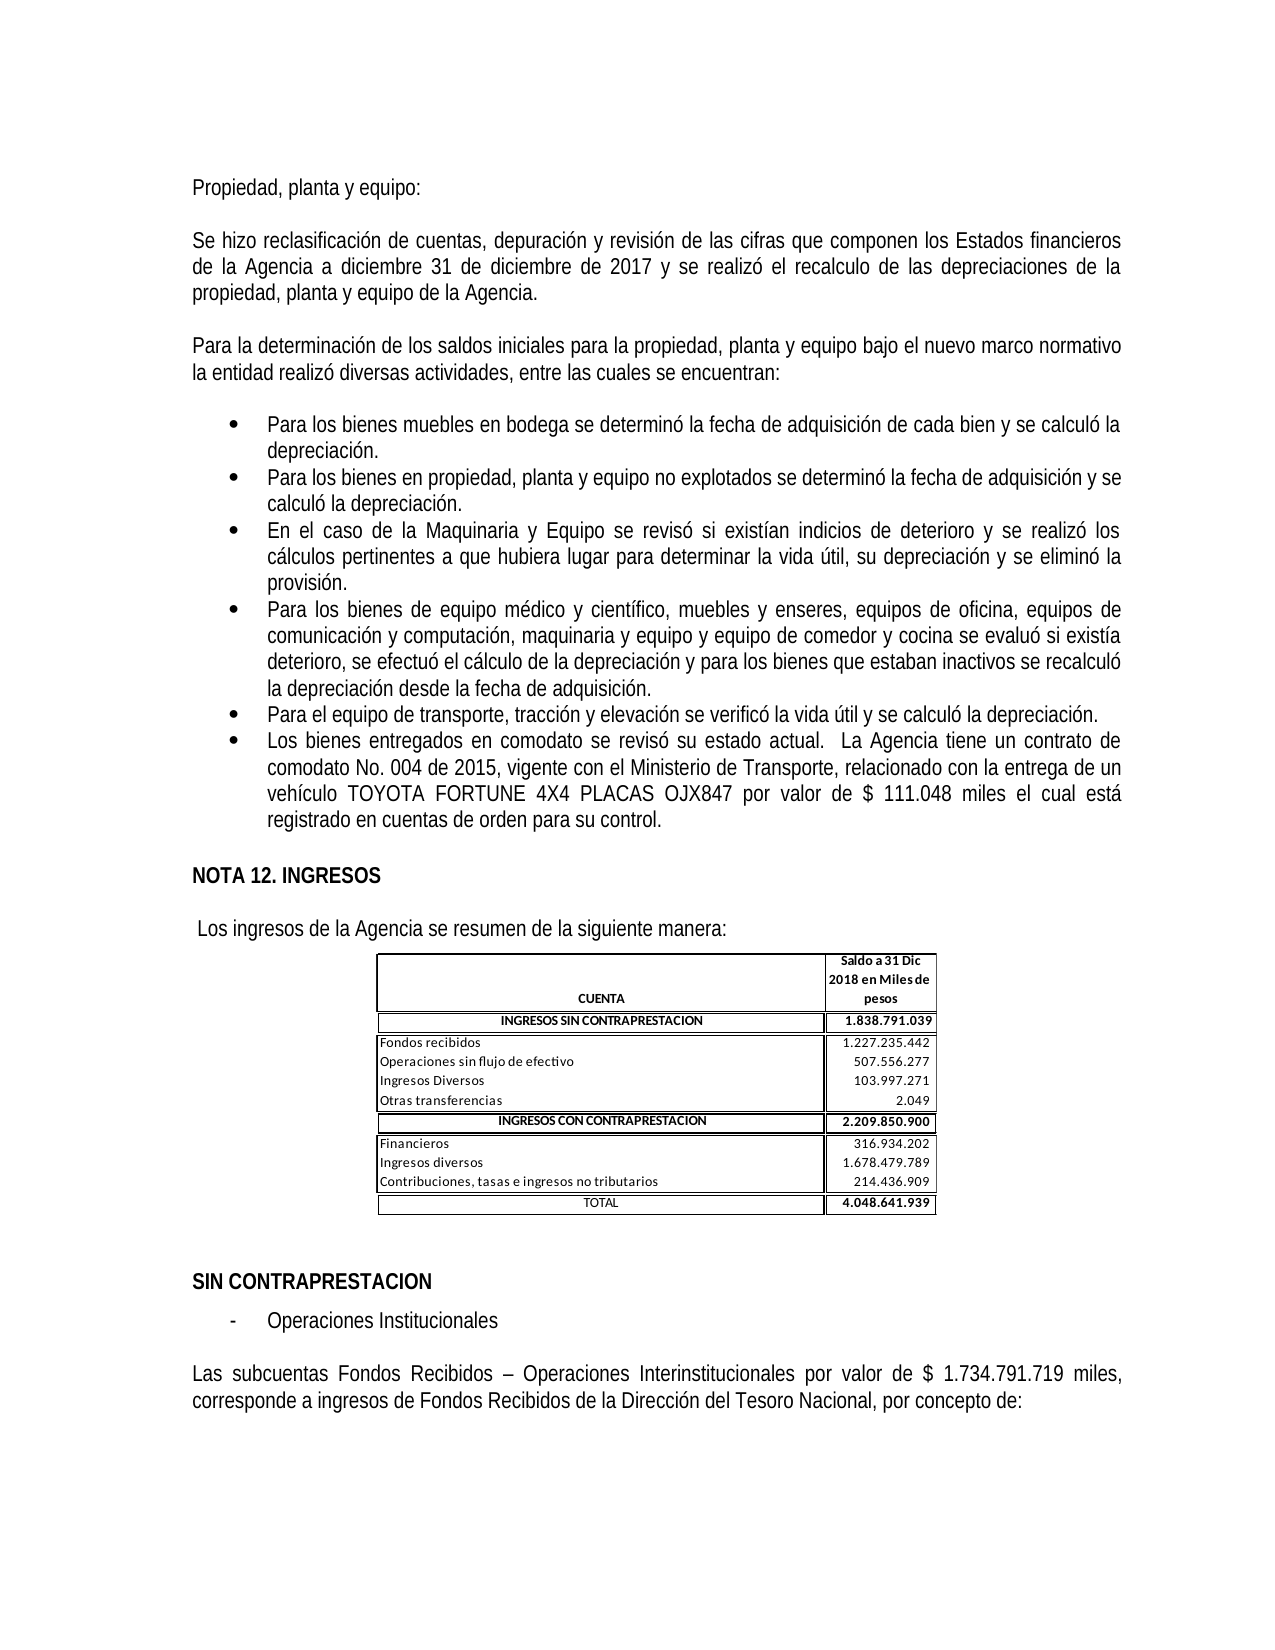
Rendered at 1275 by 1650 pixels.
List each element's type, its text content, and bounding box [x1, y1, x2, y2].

list Propiedad, planta y equipo: [192, 174, 1122, 200]
text NOTA 12. INGRESOS [192, 862, 1122, 888]
list En el caso de la Maquinaria y Equipo se revisó si existían indicios de deterioro y se realizó los cálculos pertinentes a que hubiera lugar para determinar la vida útil, su depreciación y se eliminó la provisión. [229, 517, 1122, 596]
text SIN CONTRAPRESTACION [192, 1268, 1122, 1294]
list Los bienes entregados en comodato se revisó su estado actual. La Agencia tiene un contrato de comodato No. 004 de 2015, vigente con el Ministerio de Transporte, relacionado con la entrega de un vehículo TOYOTA FORTUNE 4X4 PLACAS OJX847 por valor de $ 111.048 miles el cual está registrado en cuentas de orden para su control. [229, 727, 1122, 833]
text Los ingresos de la Agencia se resumen de la siguiente manera: [192, 915, 1122, 941]
list Para los bienes muebles en bodega se determinó la fecha de adquisición de cada bien y se calculó la depreciación. [229, 411, 1122, 464]
list Para los bienes en propiedad, planta y equipo no explotados se determinó la fecha de adquisición y se calculó la depreciación. [229, 464, 1122, 517]
text Las subcuentas Fondos Recibidos – Operaciones Interinstitucionales por valor de $ 1.734.791.719 miles, corresponde a ingresos de Fondos Recibidos de la Dirección del Tesoro Nacional, por concepto de: [192, 1360, 1122, 1413]
list Para los bienes de equipo médico y científico, muebles y enseres, equipos de oficina, equipos de comunicación y computación, maquinaria y equipo y equipo de comedor y cocina se evaluó si existía deterioro, se efectuó el cálculo de la depreciación y para los bienes que estaban inactivos se recalculó la depreciación desde la fecha de adquisición. [229, 596, 1122, 701]
list Se hizo reclasificación de cuentas, depuración y revisión de las cifras que componen los Estados financieros de la Agencia a diciembre 31 de diciembre de 2017 y se realizó el recalculo de las depreciaciones de la propiedad, planta y equipo de la Agencia. [192, 227, 1122, 306]
list Para el equipo de transporte, tracción y elevación se verificó la vida útil y se calculó la depreciación. [229, 701, 1122, 727]
text Para la determinación de los saldos iniciales para la propiedad, planta y equipo bajo el nuevo marco normativo la entidad realizó diversas actividades, entre las cuales se encuentran: [192, 332, 1122, 385]
list Operaciones Institucionales [229, 1306, 1122, 1334]
